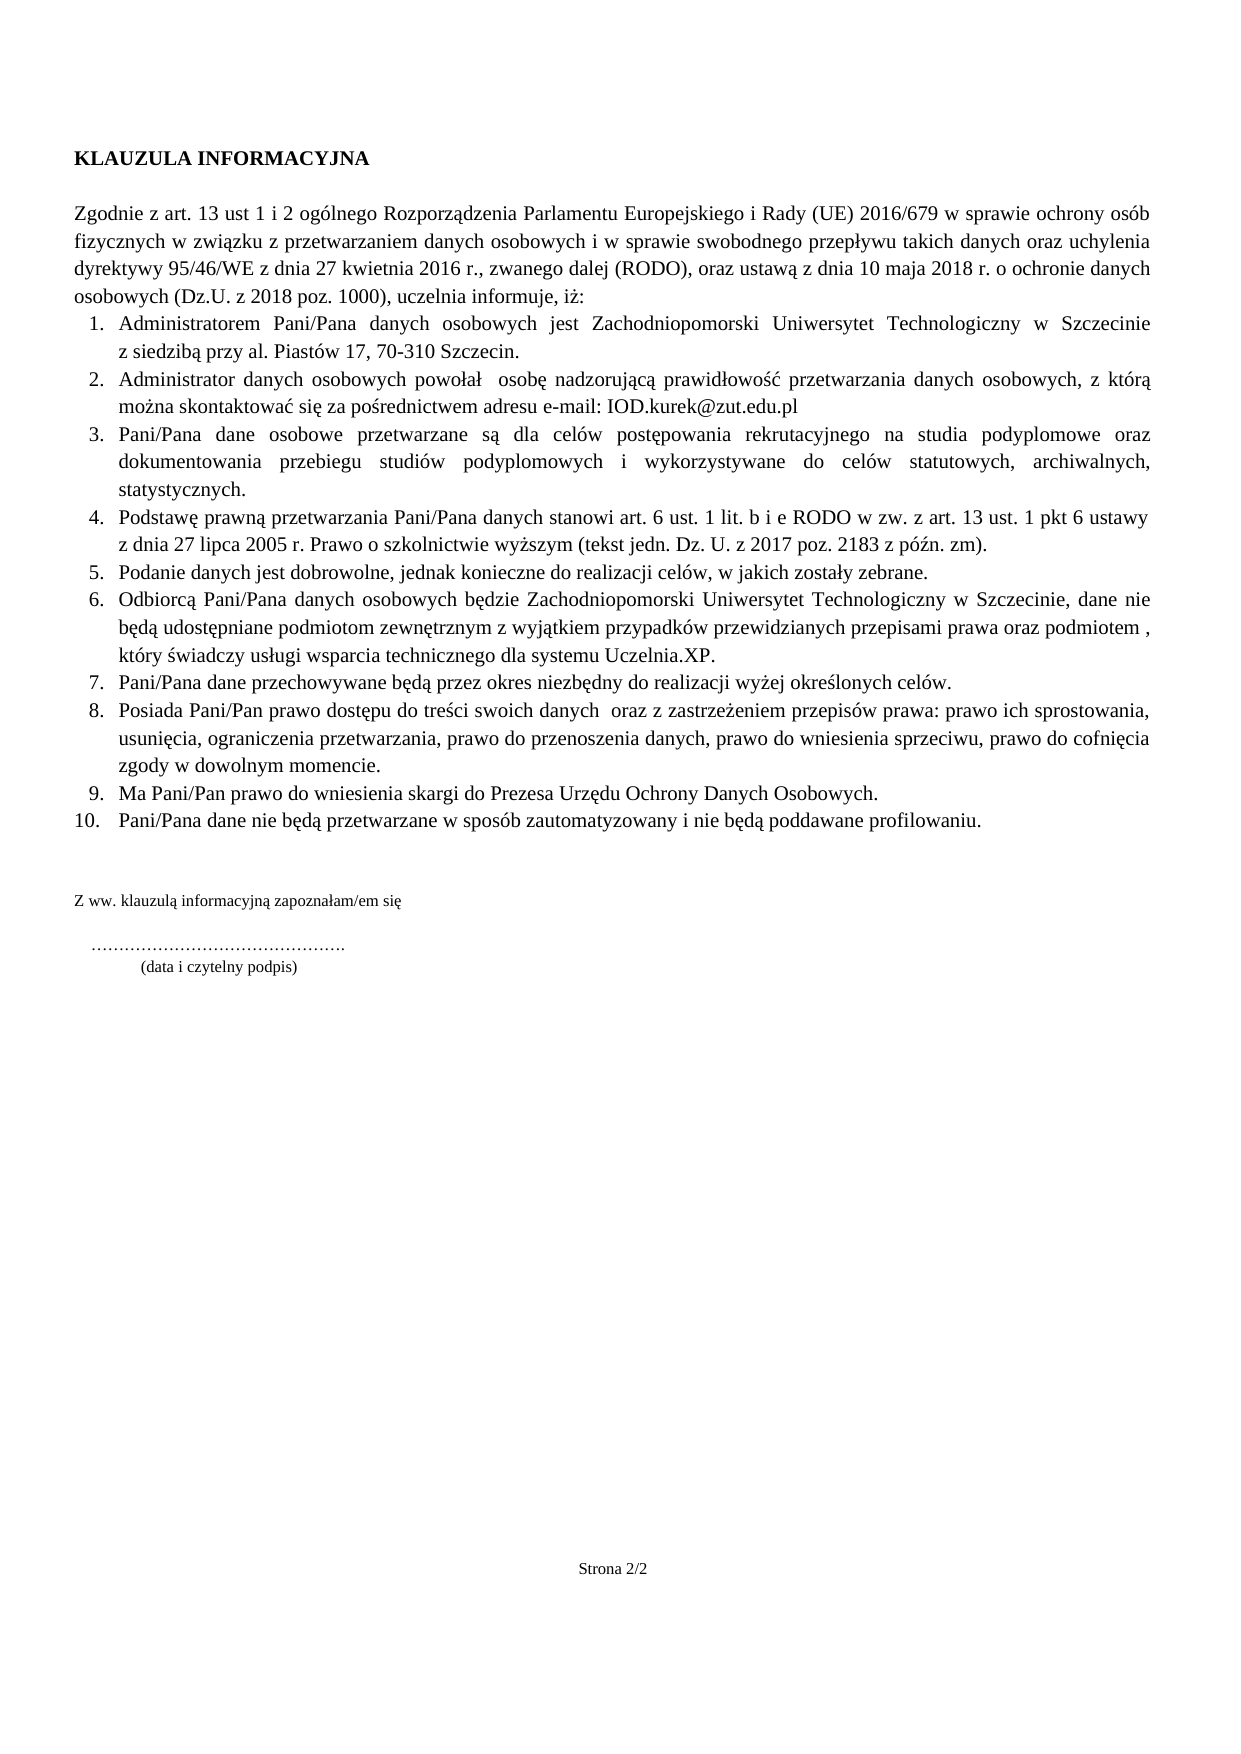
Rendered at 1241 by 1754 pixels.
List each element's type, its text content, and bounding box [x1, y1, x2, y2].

list Podanie danych jest dobrowolne, jednak konieczne do realizacji celów, w jakich zostały zebrane. [89, 560, 1152, 584]
text Z ww. klauzulą informacyjną zapoznałam/em się [74, 891, 1152, 910]
text ………………………………………. [74, 935, 1152, 954]
text Zgodnie z art. 13 ust 1 i 2 ogólnego Rozporządzenia Parlamentu Europejskiego i Rady (UE) 2016/679 w sprawie ochrony osób fizycznych w związku z przetwarzaniem danych osobowych i w sprawie swobodnego przepływu takich danych oraz uchylenia dyrektywy 95/46/WE z dnia 27 kwietnia 2016 r., zwanego dalej (RODO), oraz ustawą z dnia 10 maja 2018 r. o ochronie danych osobowych (Dz.U. z 2018 poz. 1000), uczelnia informuje, iż: [74, 201, 1152, 308]
text Strona 2/2 [74, 1559, 1152, 1578]
list Administrator danych osobowych powołał osobę nadzorującą prawidłowość przetwarzania danych osobowych, z którą można skontaktować się za pośrednictwem adresu e-mail: IOD.kurek@zut.edu.pl [89, 367, 1152, 418]
text (data i czytelny podpis) [74, 957, 1152, 976]
list Odbiorcą Pani/Pana danych osobowych będzie Zachodniopomorski Uniwersytet Technologiczny w Szczecinie, dane nie będą udostępniane podmiotom zewnętrznym z wyjątkiem przypadków przewidzianych przepisami prawa oraz podmiotem , który świadczy usługi wsparcia technicznego dla systemu Uczelnia.XP. [89, 587, 1152, 667]
list Pani/Pana dane przechowywane będą przez okres niezbędny do realizacji wyżej określonych celów. [89, 670, 1152, 694]
text KLAUZULA INFORMACYJNA [74, 146, 1152, 170]
list Ma Pani/Pan prawo do wniesienia skargi do Prezesa Urzędu Ochrony Danych Osobowych. [89, 781, 1152, 805]
list Administratorem Pani/Pana danych osobowych jest Zachodniopomorski Uniwersytet Technologiczny w Szczecinie z siedzibą przy al. Piastów 17, 70-310 Szczecin. [89, 311, 1152, 363]
list Pani/Pana dane osobowe przetwarzane są dla celów postępowania rekrutacyjnego na studia podyplomowe oraz dokumentowania przebiegu studiów podyplomowych i wykorzystywane do celów statutowych, archiwalnych, statystycznych. [89, 422, 1152, 501]
list Posiada Pani/Pan prawo dostępu do treści swoich danych oraz z zastrzeżeniem przepisów prawa: prawo ich sprostowania, usunięcia, ograniczenia przetwarzania, prawo do przenoszenia danych, prawo do wniesienia sprzeciwu, prawo do cofnięcia zgody w dowolnym momencie. [89, 698, 1152, 777]
list Pani/Pana dane nie będą przetwarzane w sposób zautomatyzowany i nie będą poddawane profilowaniu. [74, 808, 1152, 832]
list Podstawę prawną przetwarzania Pani/Pana danych stanowi art. 6 ust. 1 lit. b i e RODO w zw. z art. 13 ust. 1 pkt 6 ustawy z dnia 27 lipca 2005 r. Prawo o szkolnictwie wyższym (tekst jedn. Dz. U. z 2017 poz. 2183 z późn. zm). [89, 504, 1152, 556]
